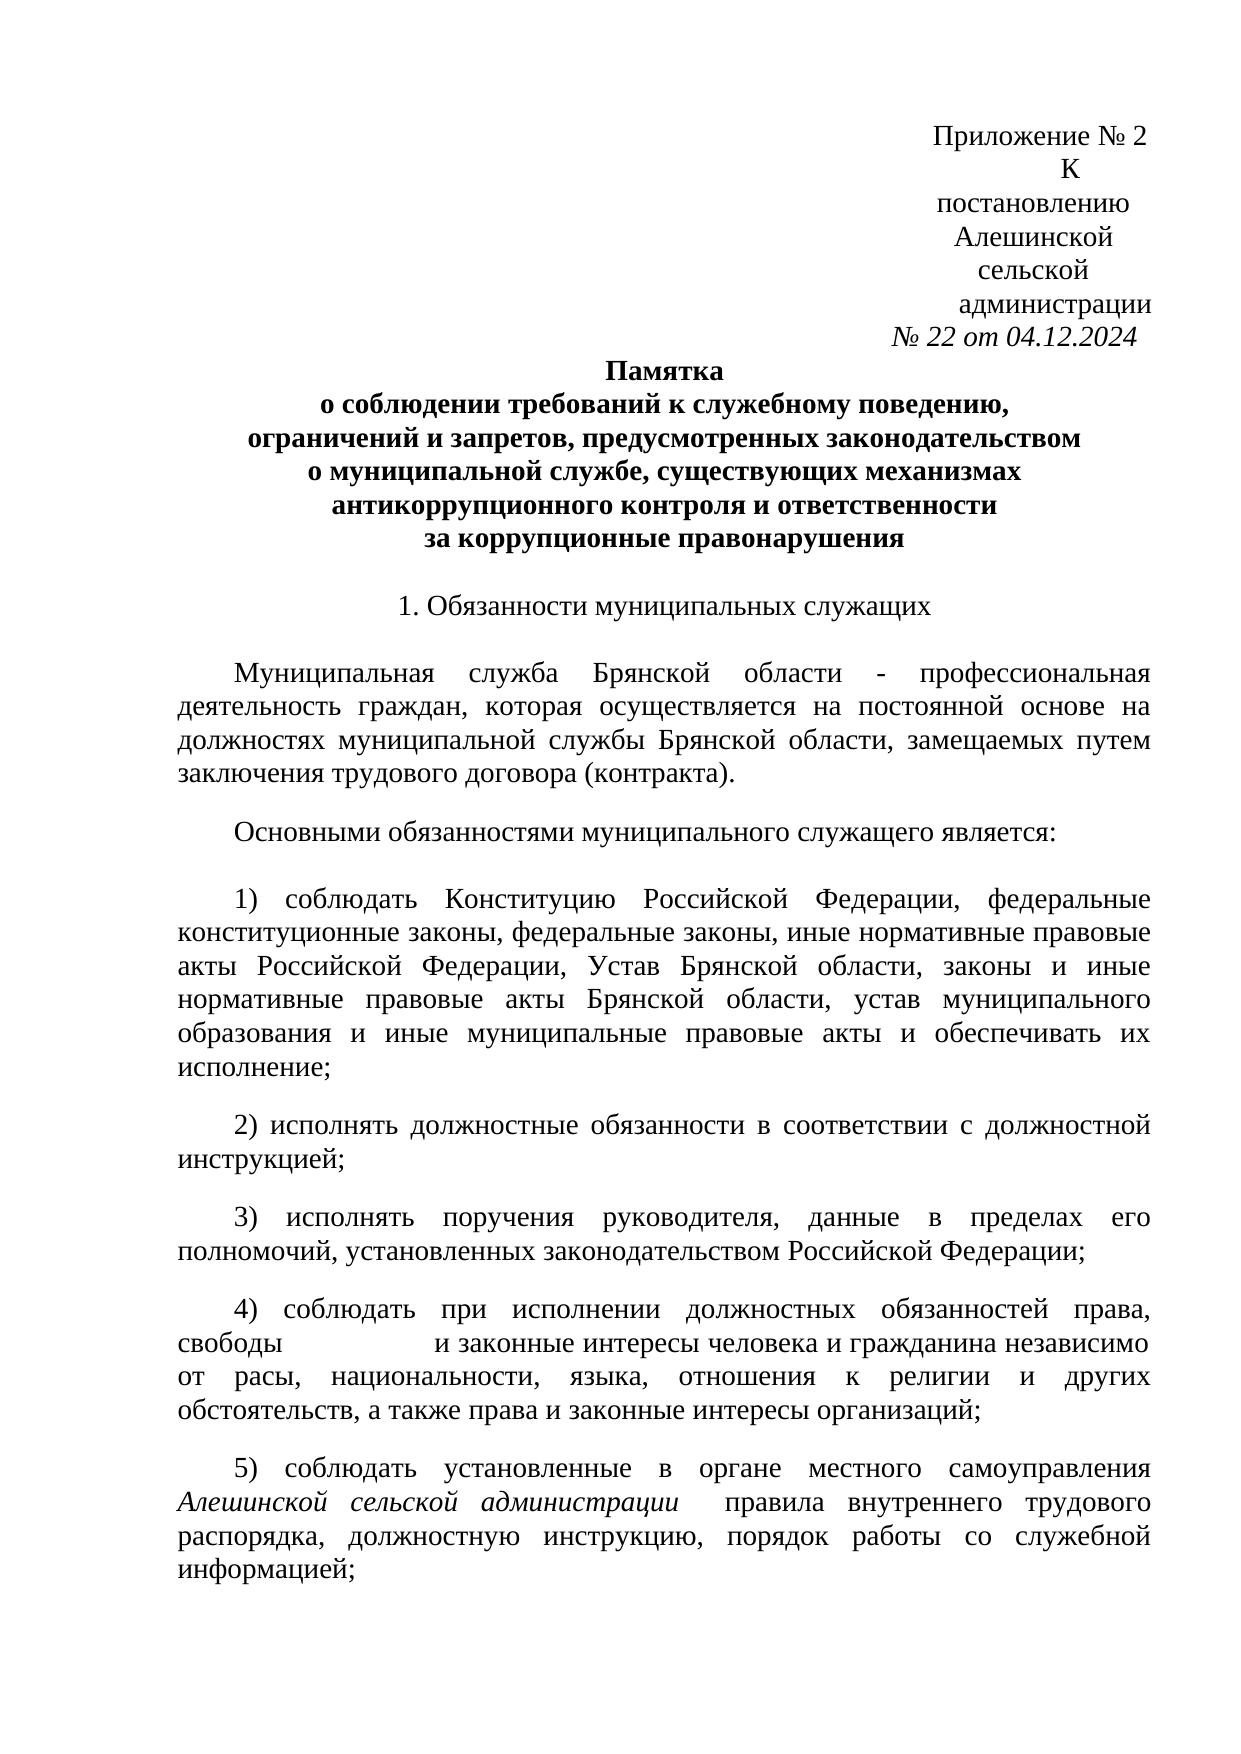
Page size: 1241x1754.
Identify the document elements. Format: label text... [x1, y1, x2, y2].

text антикоррупционного контроля и ответственности [177, 487, 1152, 521]
text 2) исполнять должностные обязанности в соответствии с должностной инструкцией; [177, 1107, 1152, 1174]
text 4) соблюдать при исполнении должностных обязанностей права, свободы и законные интересы человека и гражданина независимо от расы, национальности, языка, отношения к религии и других обстоятельств, а также права и законные интересы организаций; [177, 1291, 1152, 1426]
text № 22 от 04.12.2024 [177, 319, 1152, 353]
text Приложение № 2 [177, 118, 1152, 152]
text 5) соблюдать установленные в органе местного самоуправления Алешинской сельской администрации правила внутреннего трудового распорядка, должностную инструкцию, порядок работы со служебной информацией; [177, 1451, 1152, 1585]
text К постановлению Алешинской сельской [915, 152, 1152, 286]
text Основными обязанностями муниципального служащего является: [177, 814, 1152, 847]
text за коррупционные правонарушения [177, 521, 1152, 554]
text 1. Обязанности муниципальных служащих [177, 588, 1152, 621]
text о муниципальной службе, существующих механизмах [177, 453, 1152, 487]
text 3) исполнять поручения руководителя, данные в пределах его полномочий, установленных законодательством Российской Федерации; [177, 1199, 1152, 1266]
text администрации [177, 286, 1152, 319]
text Муниципальная служба Брянской области - профессиональная деятельность граждан, которая осуществляется на постоянной основе на должностях муниципальной службы Брянской области, замещаемых путем заключения трудового договора (контракта). [177, 655, 1152, 789]
text о соблюдении требований к служебному поведению, [177, 386, 1152, 420]
text Памятка [177, 353, 1152, 386]
text ограничений и запретов, предусмотренных законодательством [177, 420, 1152, 453]
text 1) соблюдать Конституцию Российской Федерации, федеральные конституционные законы, федеральные законы, иные нормативные правовые акты Российской Федерации, Устав Брянской области, законы и иные нормативные правовые акты Брянской области, устав муниципального образования и иные муниципальные правовые акты и обеспечивать их исполнение; [177, 881, 1152, 1082]
